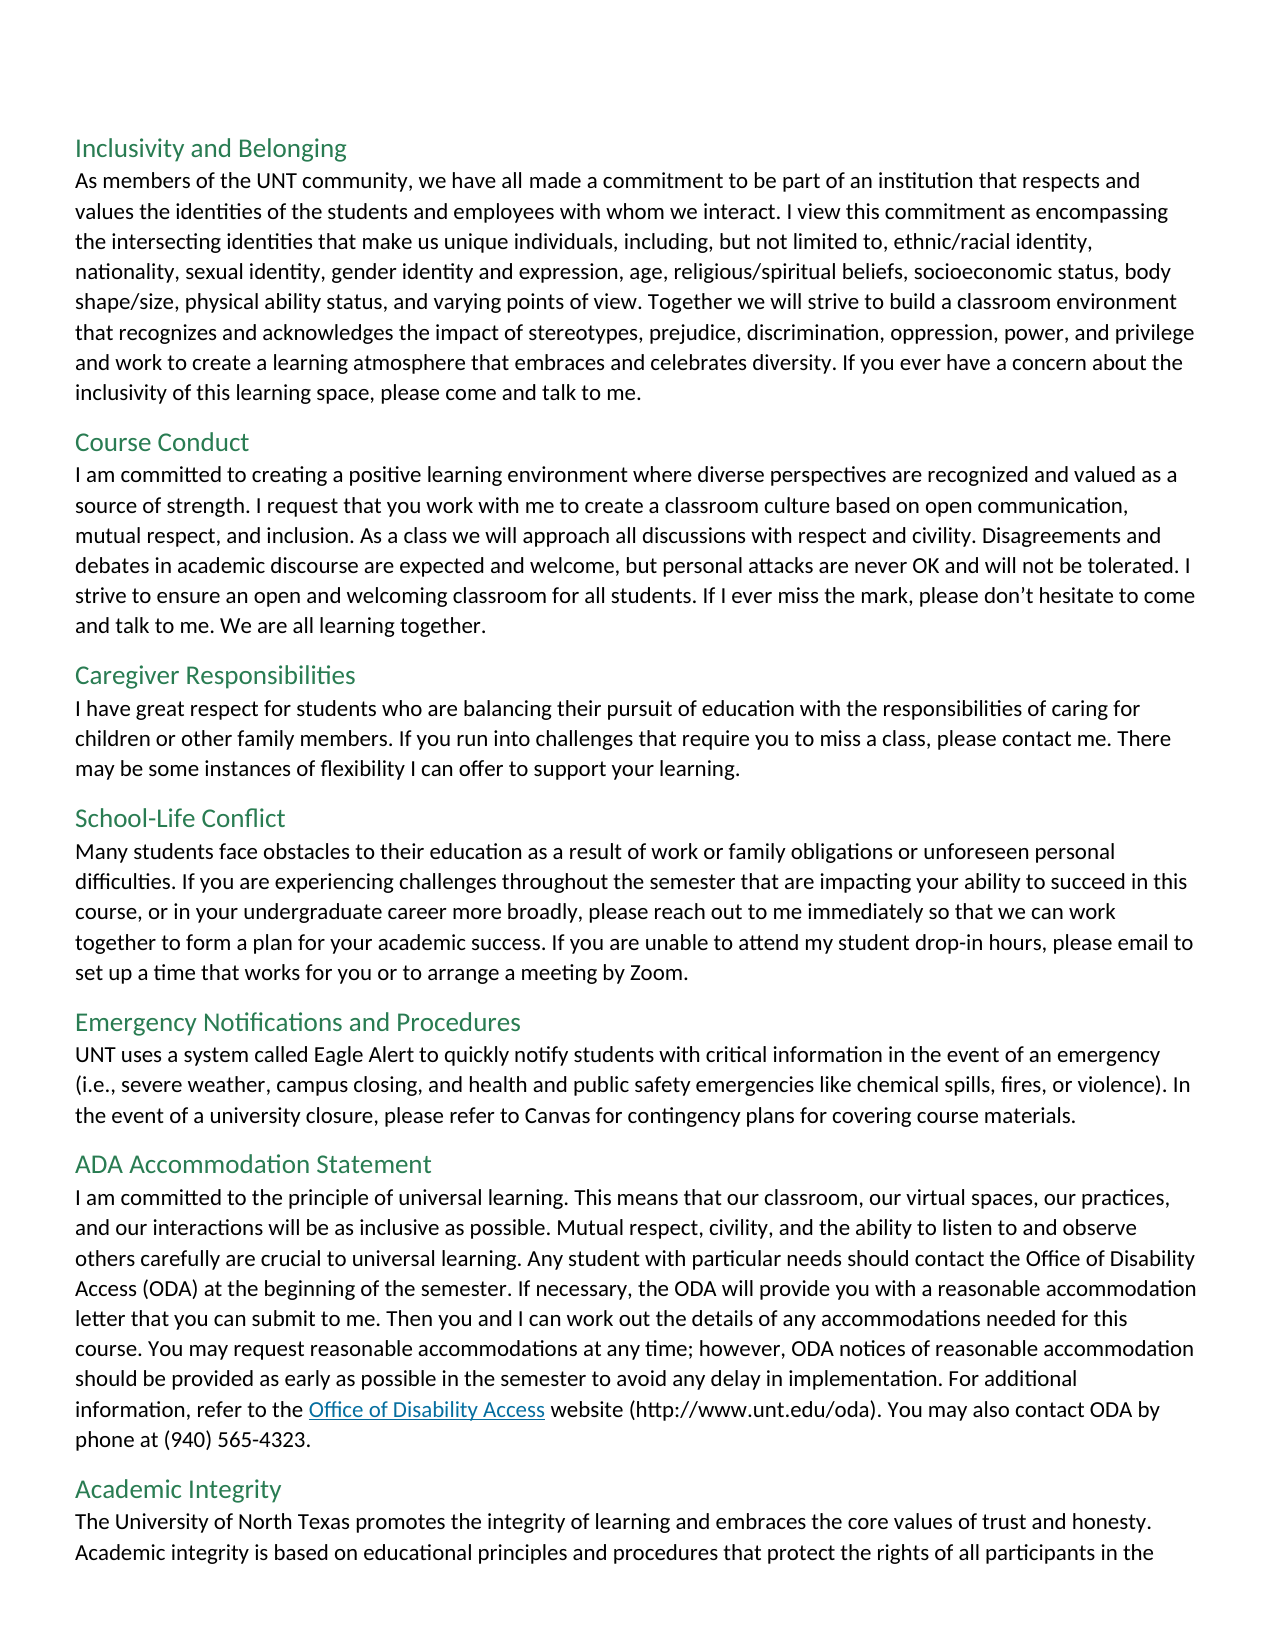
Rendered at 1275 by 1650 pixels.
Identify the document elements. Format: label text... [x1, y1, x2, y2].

subtitle Caregiver Responsibilities [75, 658, 1200, 692]
subtitle Emergency Notifications and Procedures [75, 1005, 1200, 1038]
subtitle Academic Integrity [75, 1472, 1200, 1505]
text As members of the UNT community, we have all made a commitment to be part of an institution that respects and values the identities of the students and employees with whom we interact. I view this commitment as encompassing the intersecting identities that make us unique individuals, including, but not limited to, ethnic/racial identity, nationality, sexual identity, gender identity and expression, age, religious/spiritual beliefs, socioeconomic status, body shape/size, physical ability status, and varying points of view. Together we will strive to build a classroom environment that recognizes and acknowledges the impact of stereotypes, prejudice, discrimination, oppression, power, and privilege and work to create a learning atmosphere that embraces and celebrates diversity. If you ever have a concern about the inclusivity of this learning space, please come and talk to me. [75, 167, 1200, 406]
text UNT uses a system called Eagle Alert to quickly notify students with critical information in the event of an emergency (i.e., severe weather, campus closing, and health and public safety emergencies like chemical spills, fires, or violence). In the event of a university closure, please refer to Canvas for contingency plans for covering course materials. [75, 1040, 1200, 1129]
subtitle Inclusivity and Belonging [75, 131, 1200, 164]
text I have great respect for students who are balancing their pursuit of education with the responsibilities of caring for children or other family members. If you run into challenges that require you to miss a class, please contact me. There may be some instances of flexibility I can offer to support your learning. [75, 694, 1200, 783]
text ​I am committed to creating a positive learning environment where diverse perspectives are recognized and valued as a source of strength. I request that you work with me to create a classroom culture based on open communication, mutual respect, and inclusion. As a class we will approach all discussions with respect and civility. Disagreements and debates in academic discourse are expected and welcome, but personal attacks are never OK and will not be tolerated. I strive to ensure an open and welcoming classroom for all students. If I ever miss the mark, please don’t hesitate to come and talk to me. We are all learning together. [75, 461, 1200, 640]
subtitle School-Life Conflict [75, 801, 1200, 834]
text Many students face obstacles to their education as a result of work or family obligations or unforeseen personal difficulties. If you are experiencing challenges throughout the semester that are impacting your ability to succeed in this course, or in your undergraduate career more broadly, please reach out to me immediately so that we can work together to form a plan for your academic success. If you are unable to attend my student drop-in hours, please email to set up a time that works for you or to arrange a meeting by Zoom. [75, 837, 1200, 986]
subtitle ADA Accommodation Statement [75, 1148, 1200, 1181]
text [75, 1507, 1200, 1566]
subtitle Course Conduct [75, 425, 1200, 458]
text I am committed to the principle of universal learning. This means that our classroom, our virtual spaces, our practices, and our interactions will be as inclusive as possible. Mutual respect, civility, and the ability to listen to and observe others carefully are crucial to universal learning. Any student with particular needs should contact the Office of Disability Access (ODA) at the beginning of the semester. If necessary, the ODA will provide you with a reasonable accommodation letter that you can submit to me. Then you and I can work out the details of any accommodations needed for this course. You may request reasonable accommodations at any time; however, ODA notices of reasonable accommodation should be provided as early as possible in the semester to avoid any delay in implementation. For additional information, refer to the Office of Disability Access website (http://www.unt.edu/oda). You may also contact ODA by phone at (940) 565-4323. [75, 1183, 1200, 1453]
